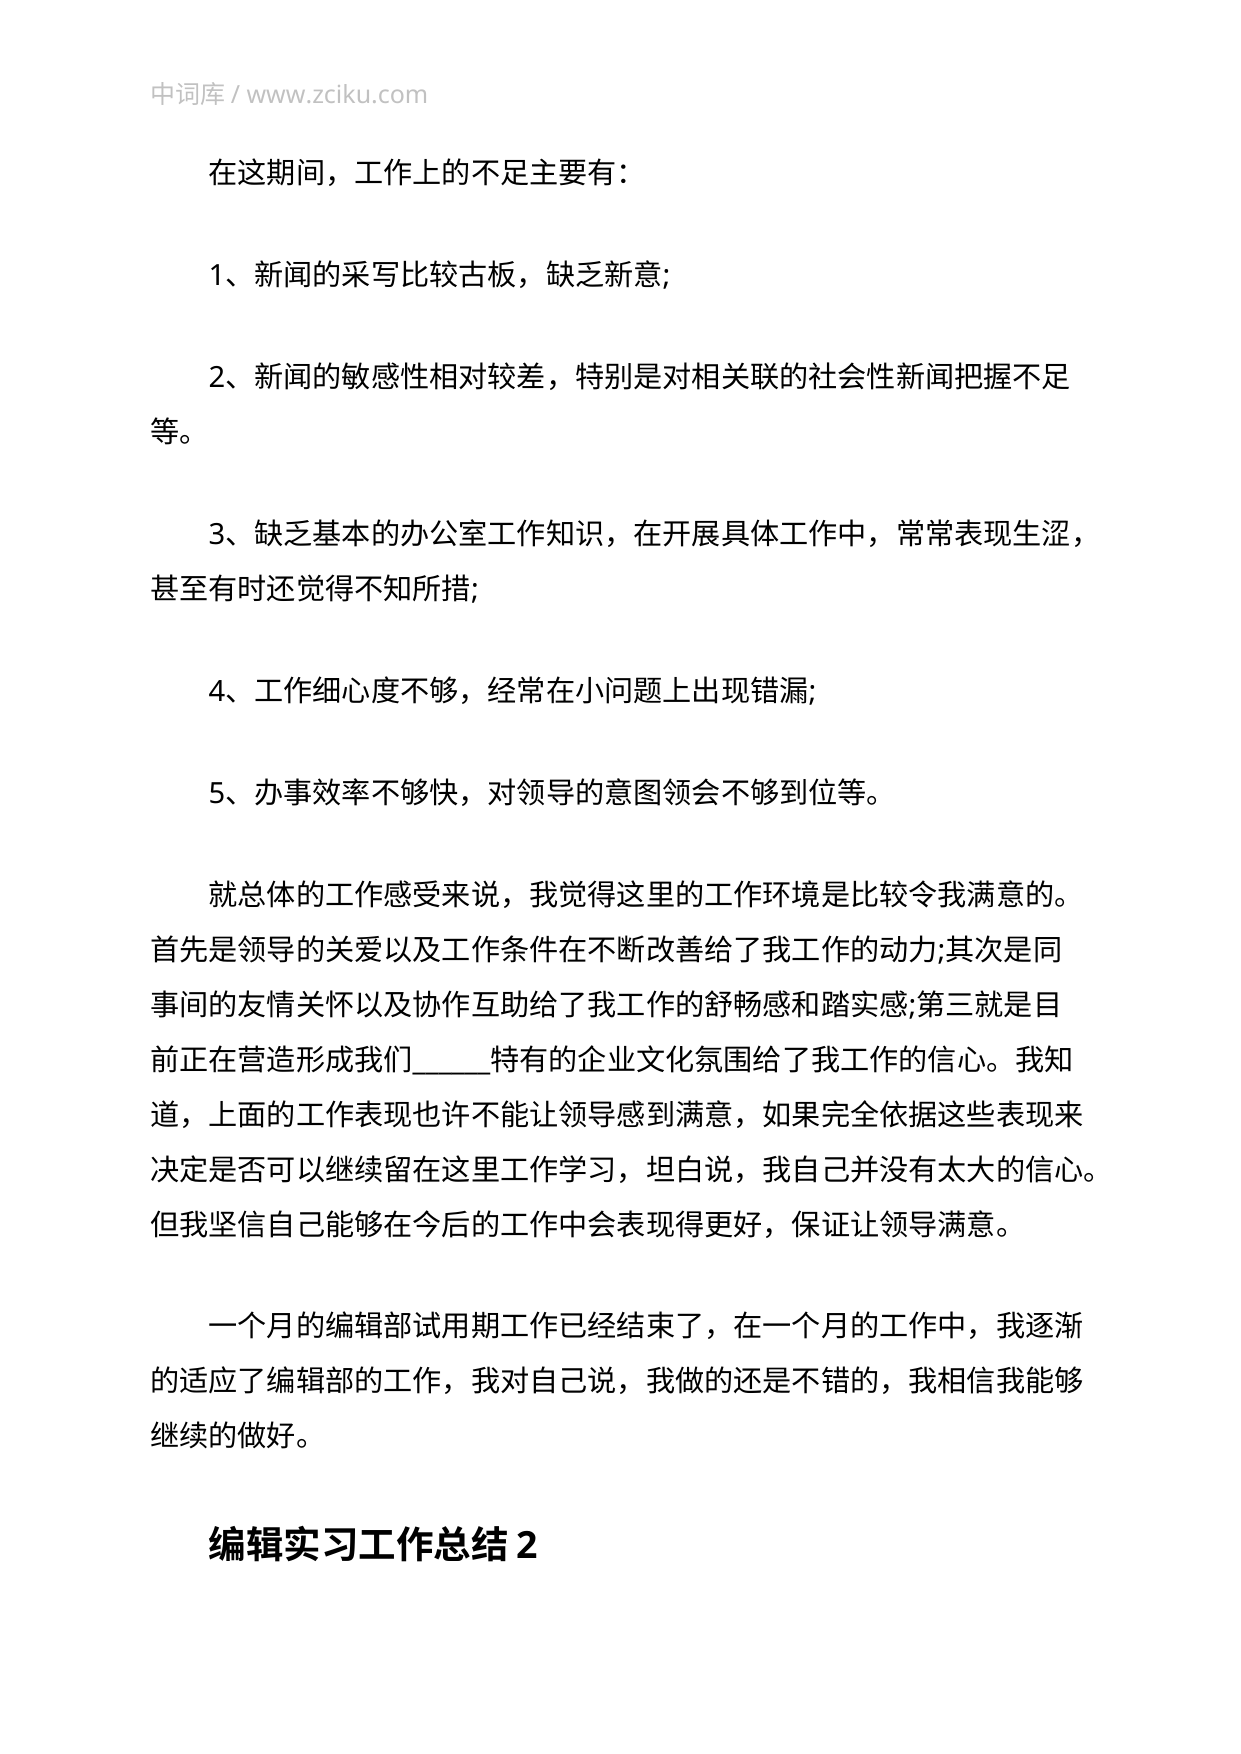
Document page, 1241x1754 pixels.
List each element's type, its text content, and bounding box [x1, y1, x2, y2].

text 在这期间，工作上的不足主要有： [150, 150, 1090, 192]
text 1、新闻的采写比较古板，缺乏新意; [150, 252, 1090, 294]
text 5、办事效率不够快，对领导的意图领会不够到位等。 [150, 769, 1090, 812]
text 3、缺乏基本的办公室工作知识，在开展具体工作中，常常表现生涩，甚至有时还觉得不知所措; [150, 511, 1090, 608]
text 编辑实习工作总结2 [150, 1514, 1090, 1569]
text 4、工作细心度不够，经常在小问题上出现错漏; [150, 667, 1090, 710]
text 2、新闻的敏感性相对较差，特别是对相关联的社会性新闻把握不足等。 [150, 354, 1090, 451]
text 就总体的工作感受来说，我觉得这里的工作环境是比较令我满意的。首先是领导的关爱以及工作条件在不断改善给了我工作的动力;其次是同事间的友情关怀以及协作互助给了我工作的舒畅感和踏实感;第三就是目前正在营造形成我们______特有的企业文化氛围给了我工作的信心。我知道，上面的工作表现也许不能让领导感到满意，如果完全依据这些表现来决定是否可以继续留在这里工作学习，坦白说，我自己并没有太大的信心。但我坚信自己能够在今后的工作中会表现得更好，保证让领导满意。 [150, 871, 1090, 1243]
text 一个月的编辑部试用期工作已经结束了，在一个月的工作中，我逐渐的适应了编辑部的工作，我对自己说，我做的还是不错的，我相信我能够继续的做好。 [150, 1303, 1090, 1455]
